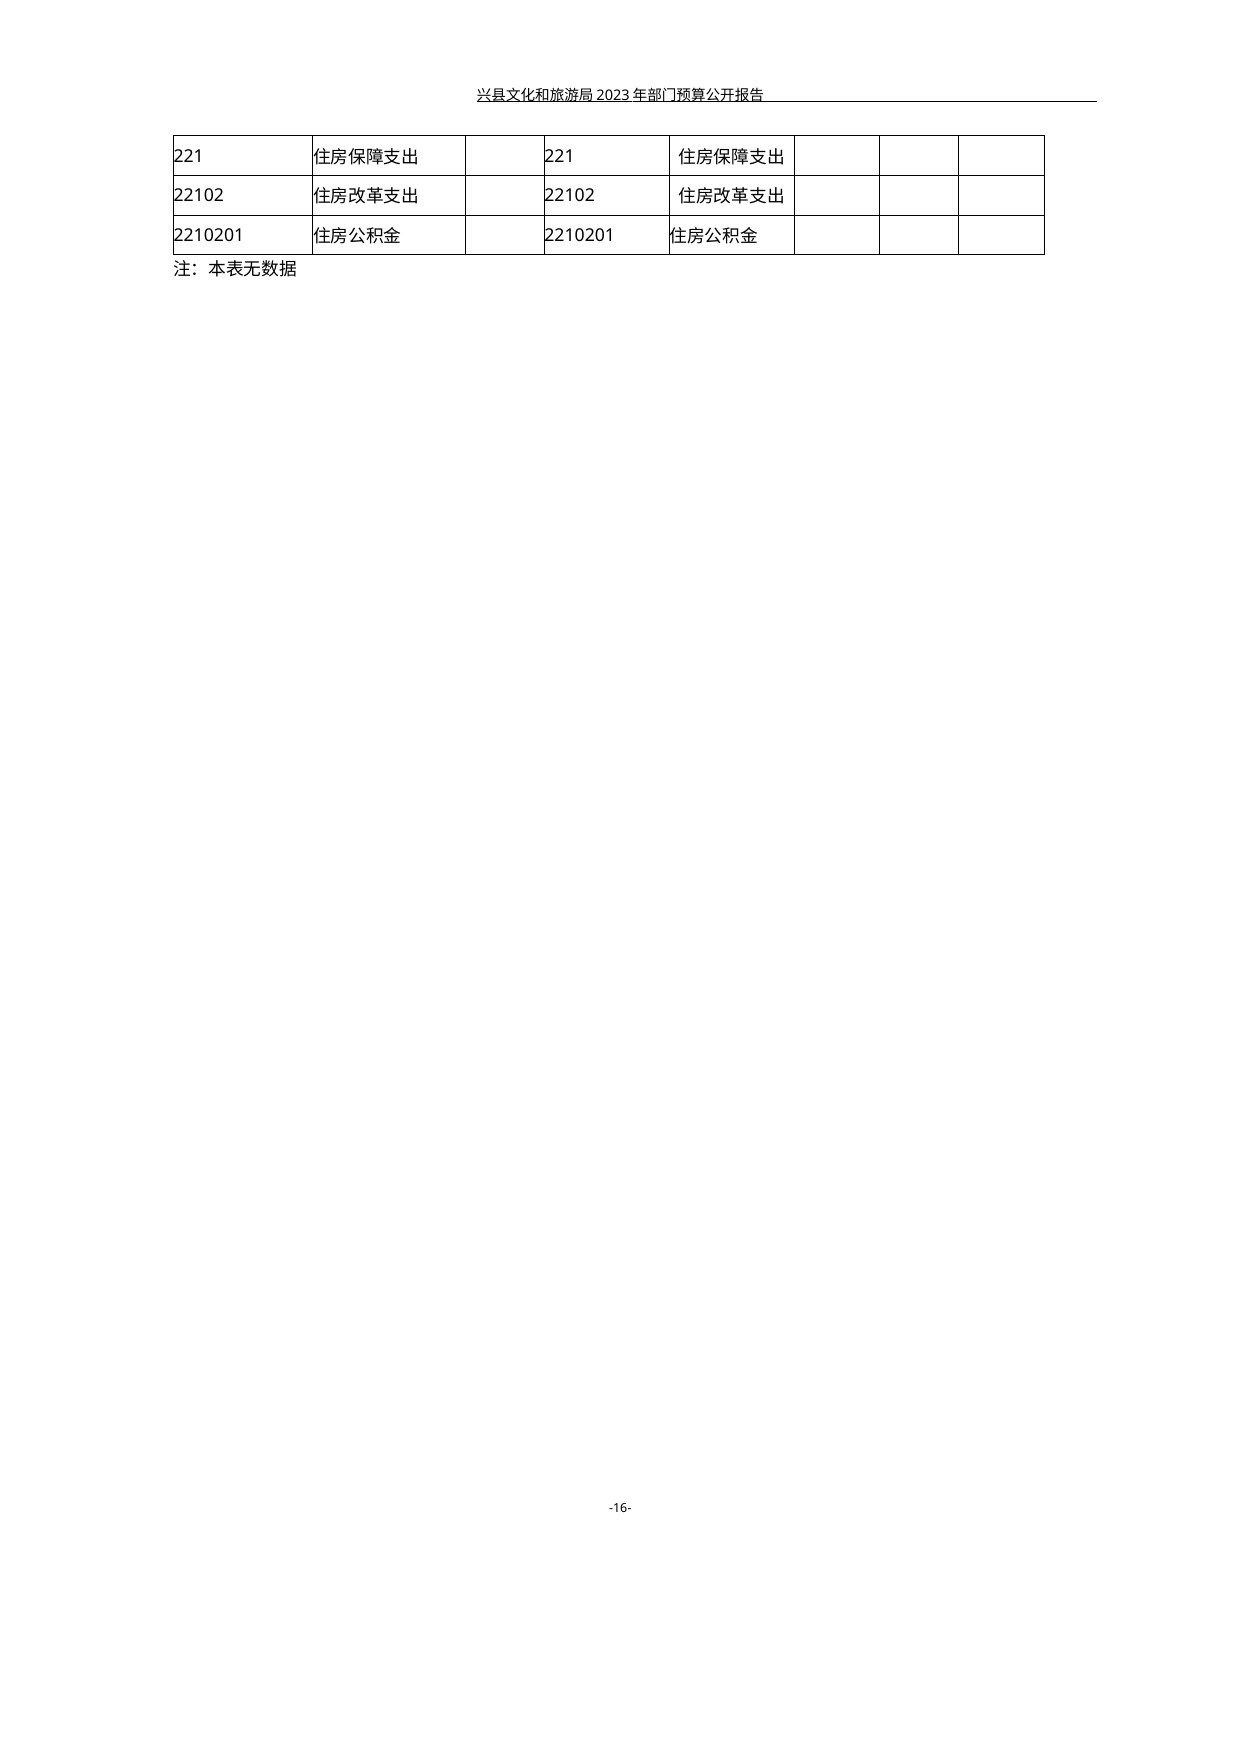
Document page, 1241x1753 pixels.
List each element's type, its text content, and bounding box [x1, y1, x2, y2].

table_cell [959, 179, 1044, 217]
table_cell [880, 179, 958, 217]
table_header [795, 139, 879, 178]
table_header 住房保障支出 [313, 139, 465, 178]
table_header 住房保障支出 [670, 139, 794, 178]
table_cell [466, 219, 544, 257]
table_cell [880, 219, 958, 257]
text 注：本表无数据 [173, 257, 1144, 282]
table_header [880, 139, 958, 178]
table_cell 住房公积金 [670, 219, 794, 257]
text -16- [96, 1499, 1144, 1518]
table_cell 22102 [174, 179, 312, 217]
table_cell [959, 219, 1044, 257]
table_cell 住房改革支出 [670, 179, 794, 217]
table_cell 22102 [545, 179, 669, 217]
table_header [959, 139, 1044, 178]
table_cell 住房改革支出 [313, 179, 465, 217]
table_cell 住房公积金 [313, 219, 465, 257]
text 兴县文化和旅游局2023年部门预算公开报告 [96, 76, 1144, 107]
table_cell 2210201 [174, 219, 312, 257]
table_cell 2210201 [545, 219, 669, 257]
table_header 221 [174, 139, 312, 178]
table_header [466, 139, 544, 178]
table_cell [795, 179, 879, 217]
table_header 221 [545, 139, 669, 178]
table_cell [466, 179, 544, 217]
table_cell [795, 219, 879, 257]
